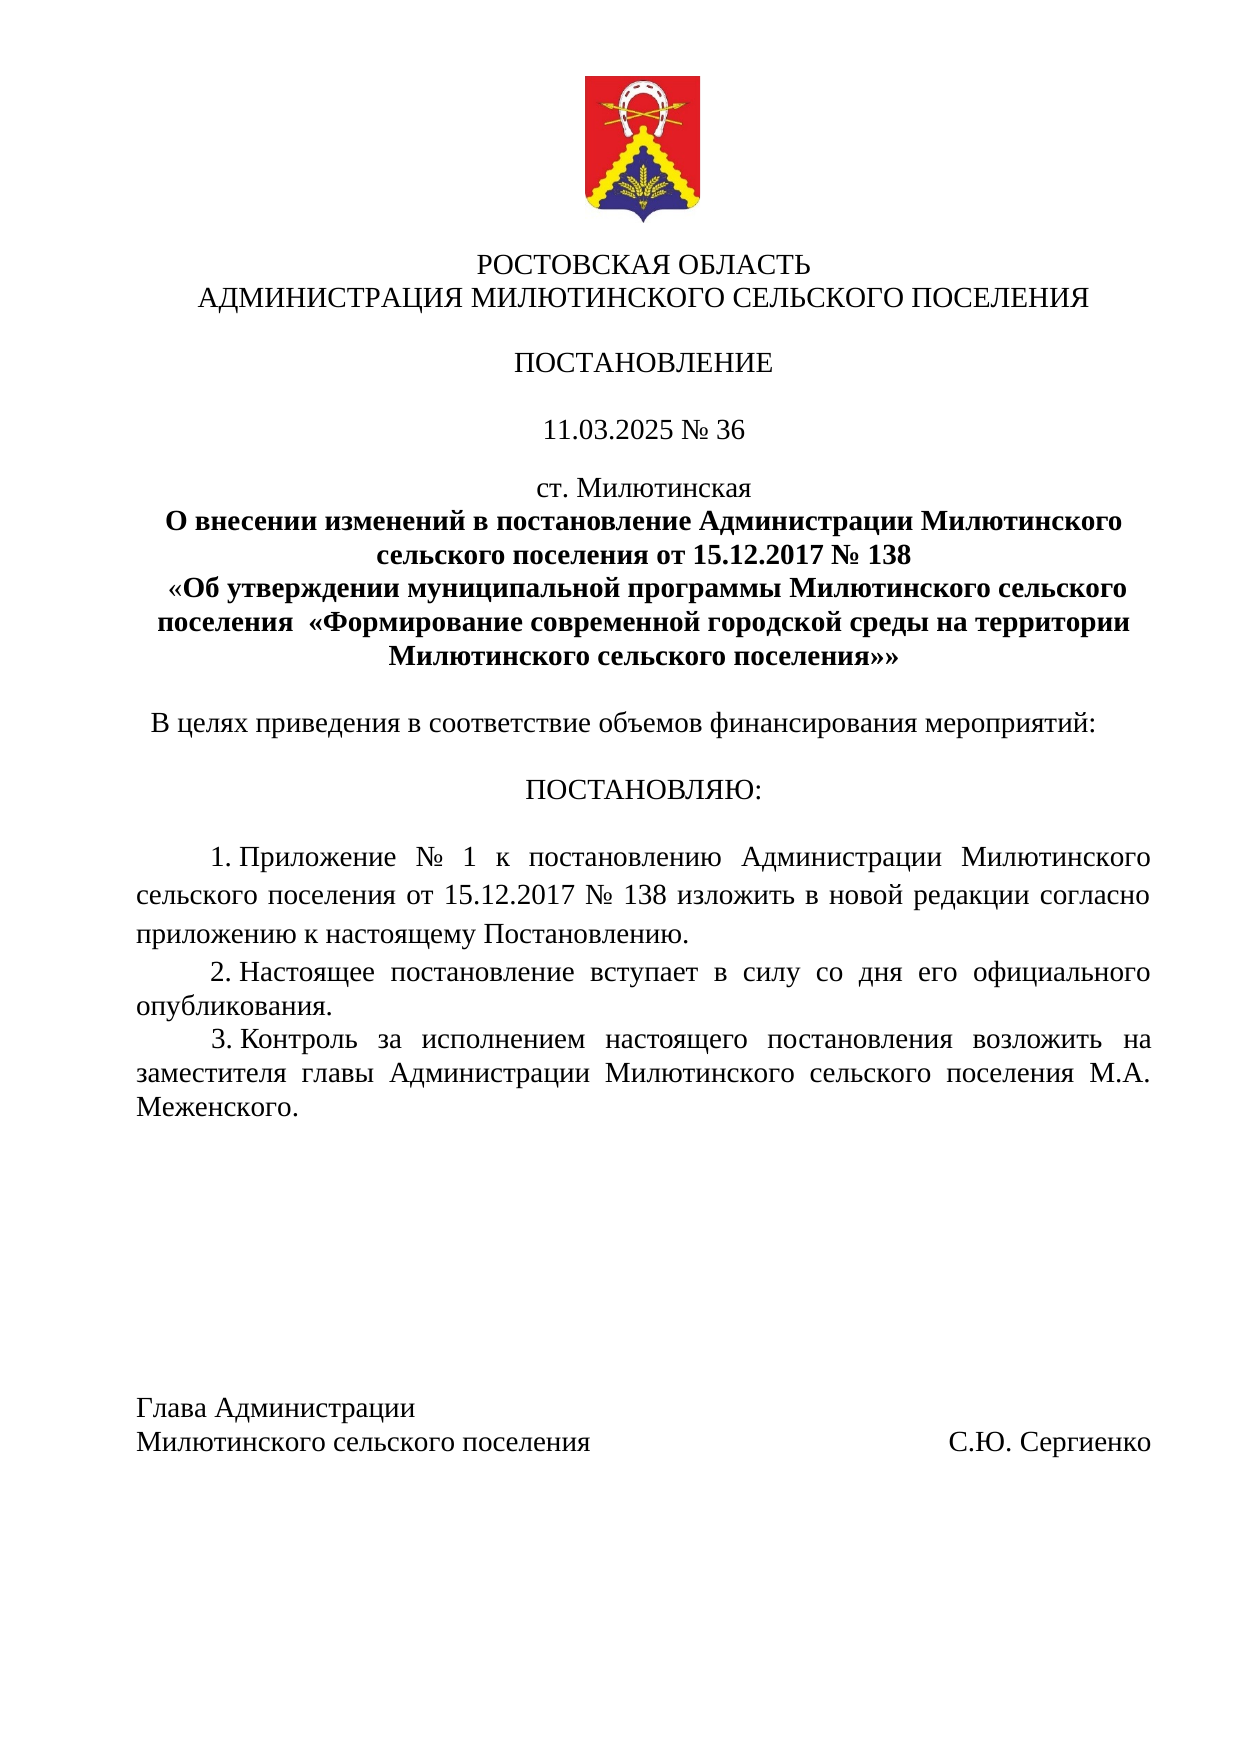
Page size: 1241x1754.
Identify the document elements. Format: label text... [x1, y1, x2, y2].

picture [585, 76, 701, 223]
text О внесении изменений в постановление Администрации Милютинского сельского поселения от 15.12.2017 № 138 [136, 503, 1152, 571]
text 3. Контроль за исполнением настоящего постановления возложить на заместителя главы Администрации Милютинского сельского поселения М.А. Меженского. [136, 1022, 1152, 1122]
text ст. Милютинская [136, 470, 1152, 503]
text 11.03.2025 № 36 [136, 412, 1152, 446]
text ПОСТАНОВЛЕНИЕ [136, 345, 1152, 379]
text РОСТОВСКАЯ ОБЛАСТЬ [136, 247, 1152, 281]
text Глава Администрации [136, 1391, 1152, 1424]
text ПОСТАНОВЛЯЮ: [136, 772, 1152, 805]
text «Об утверждении муниципальной программы Милютинского сельского поселения «Формирование современной городской среды на территории Милютинского сельского поселения»» [136, 571, 1152, 671]
text В целях приведения в соответствие объемов финансирования мероприятий: [136, 705, 1152, 738]
text Милютинского сельского поселения С.Ю. Сергиенко [136, 1424, 1152, 1458]
text АДМИНИСТРАЦИЯ МИЛЮТИНСКОГО СЕЛЬСКОГО ПОСЕЛЕНИЯ [136, 281, 1152, 314]
text 2. Настоящее постановление вступает в силу со дня его официального опубликования. [136, 954, 1152, 1022]
list 1. Приложение № 1 к постановлению Администрации Милютинского сельского поселения от 15.12.2017 № 138 изложить в новой редакции согласно приложению к настоящему Постановлению. [136, 839, 1152, 949]
